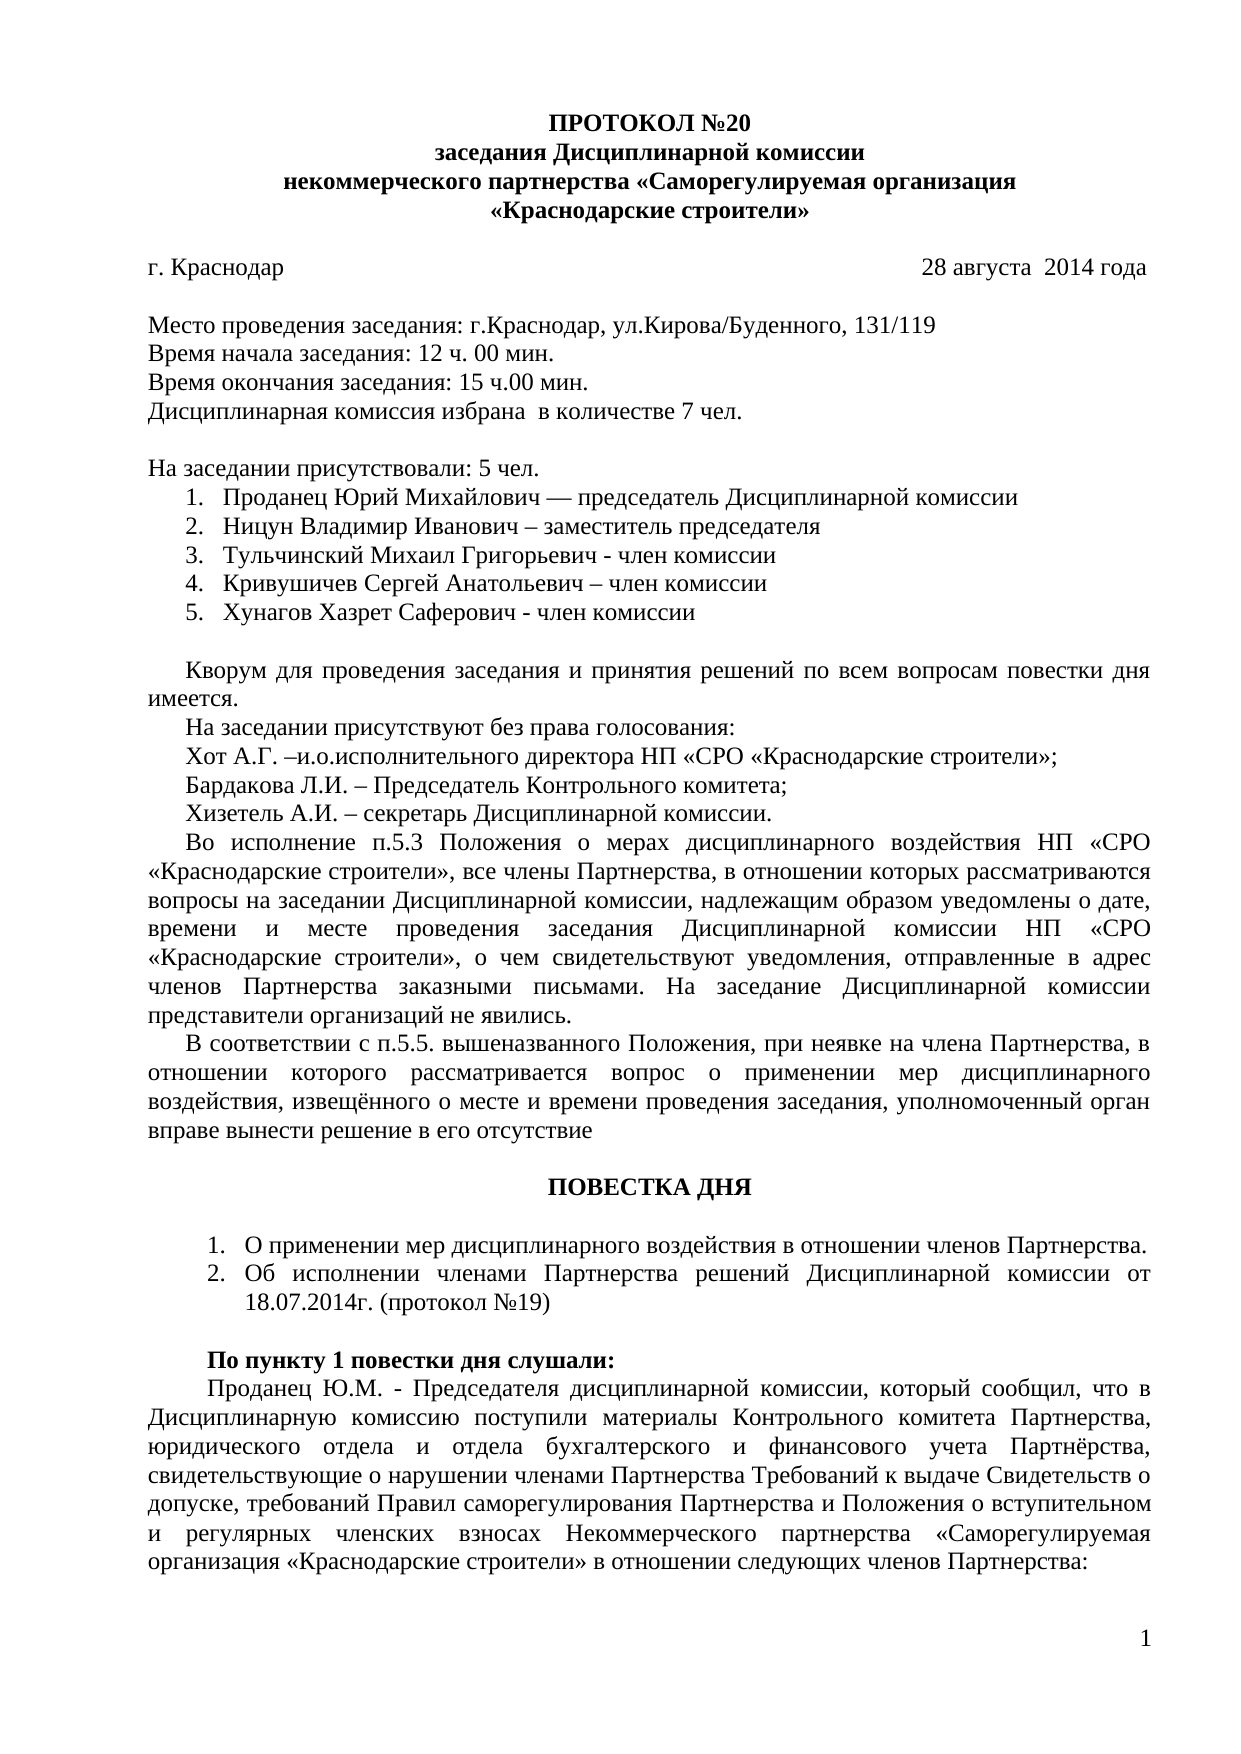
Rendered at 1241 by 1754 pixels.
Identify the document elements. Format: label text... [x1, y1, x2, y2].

text Кворум для проведения заседания и принятия решений по всем вопросам повестки дня имеется. [148, 655, 1152, 712]
list Кривушичев Сергей Анатольевич – член комиссии [185, 568, 1152, 597]
list Хунагов Хазрет Саферович - член комиссии [185, 597, 1152, 626]
text Проданец Ю.М. - Председателя дисциплинарной комиссии, который сообщил, что в Дисциплинарную комиссию поступили материалы Контрольного комитета Партнерства, юридического отдела и отдела бухгалтерского и финансового учета Партнёрства, свидетельствующие о нарушении членами Партнерства Требований к выдаче Свидетельств о допуске, требований Правил саморегулирования Партнерства и Положения о вступительном и регулярных членских взносах Некоммерческого партнерства «Саморегулируемая организация «Краснодарские строители» в отношении следующих членов Партнерства: [148, 1373, 1152, 1575]
text На заседании присутствовали: 5 чел. [148, 453, 1152, 482]
text некоммерческого партнерства «Саморегулируемая организация [148, 166, 1152, 195]
text В соответствии с п.5.5. вышеназванного Положения, при неявке на члена Партнерства, в отношении которого рассматривается вопрос о применении мер дисциплинарного воздействия, извещённого о месте и времени проведения заседания, уполномоченный орган вправе вынести решение в его отсутствие [148, 1028, 1152, 1143]
text По пункту 1 повестки дня слушали: [148, 1345, 1152, 1373]
text Время окончания заседания: 15 ч.00 мин. [148, 367, 1152, 396]
list Тульчинский Михаил Григорьевич - член комиссии [185, 540, 1152, 568]
list О применении мер дисциплинарного воздействия в отношении членов Партнерства. [207, 1230, 1152, 1258]
text Хот А.Г. –и.о.исполнительного директора НП «СРО «Краснодарские строители»; [148, 741, 1152, 770]
list Об исполнении членами Партнерства решений Дисциплинарной комиссии от 18.07.2014г. (протокол №19) [207, 1258, 1152, 1316]
text ПОВЕСТКА ДНЯ [148, 1172, 1152, 1201]
text Хизетель А.И. – секретарь Дисциплинарной комиссии. [148, 798, 1152, 827]
text г. Краснодар 28 августа 2014 года [148, 252, 1152, 281]
text На заседании присутствуют без права голосования: [148, 712, 1152, 741]
list Ницун Владимир Иванович – заместитель председателя [185, 511, 1152, 540]
list Проданец Юрий Михайлович — председатель Дисциплинарной комиссии [185, 482, 1152, 511]
text «Краснодарские строители» [148, 195, 1152, 223]
text Дисциплинарная комиссия избрана в количестве 7 чел. [148, 396, 1152, 425]
text Место проведения заседания: г.Краснодар, ул.Кирова/Буденного, 131/119 [148, 310, 1152, 338]
text заседания Дисциплинарной комиссии [148, 137, 1152, 166]
text Бардакова Л.И. – Председатель Контрольного комитета; [148, 770, 1152, 798]
text Время начала заседания: 12 ч. 00 мин. [148, 338, 1152, 367]
text Во исполнение п.5.3 Положения о мерах дисциплинарного воздействия НП «СРО «Краснодарские строители», все члены Партнерства, в отношении которых рассматриваются вопросы на заседании Дисциплинарной комиссии, надлежащим образом уведомлены о дате, времени и месте проведения заседания Дисциплинарной комиссии НП «СРО «Краснодарские строители», о чем свидетельствуют уведомления, отправленные в адрес членов Партнерства заказными письмами. На заседание Дисциплинарной комиссии представители организаций не явились. [148, 827, 1152, 1028]
text ПРОТОКОЛ №20 [148, 108, 1152, 137]
